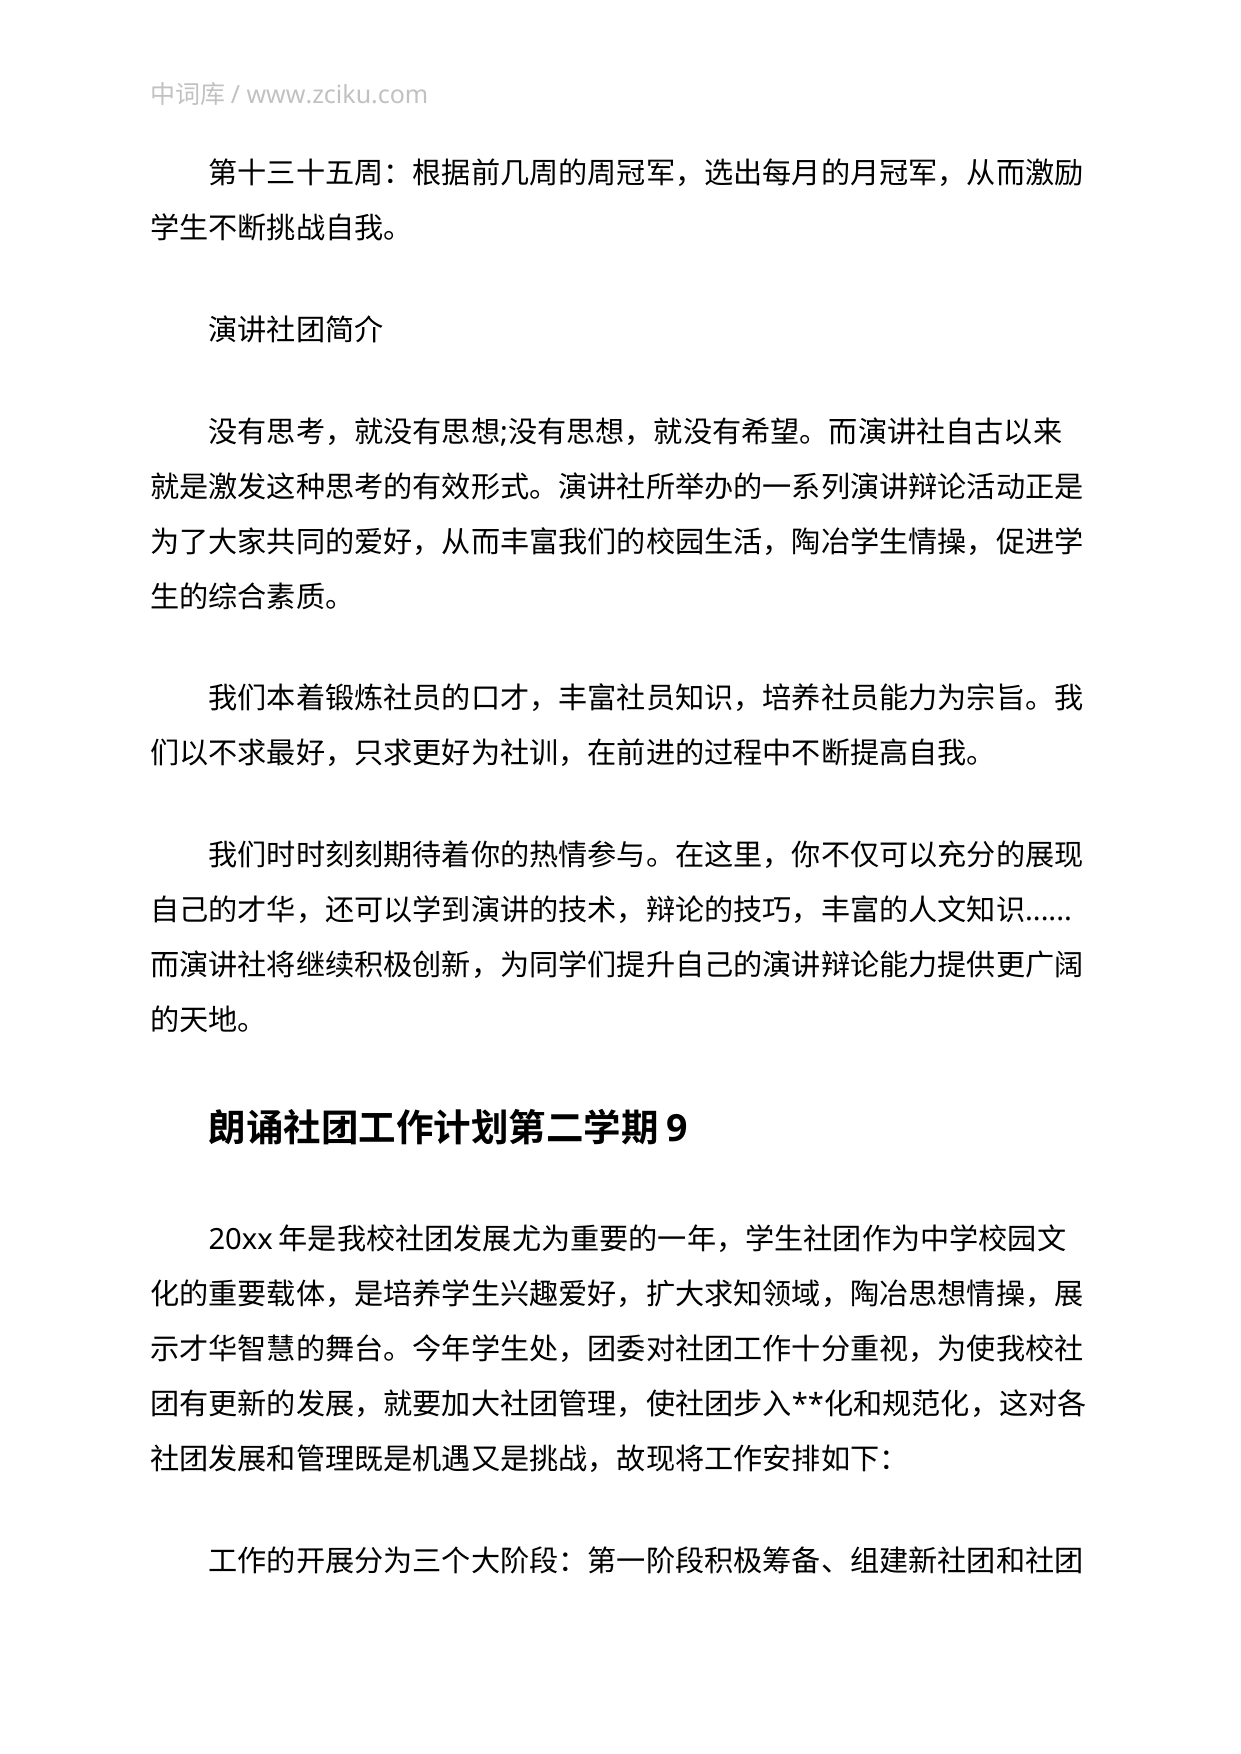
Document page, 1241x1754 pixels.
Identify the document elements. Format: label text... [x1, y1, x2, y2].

text 演讲社团简介 [150, 307, 1090, 349]
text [150, 1537, 1090, 1580]
text 我们时时刻刻期待着你的热情参与。在这里，你不仅可以充分的展现自己的才华，还可以学到演讲的技术，辩论的技巧，丰富的人文知识......而演讲社将继续积极创新，为同学们提升自己的演讲辩论能力提供更广阔的天地。 [150, 832, 1090, 1039]
text 朗诵社团工作计划第二学期9 [150, 1098, 1090, 1153]
text 我们本着锻炼社员的口才，丰富社员知识，培养社员能力为宗旨。我们以不求最好，只求更好为社训，在前进的过程中不断提高自我。 [150, 675, 1090, 772]
text 20xx年是我校社团发展尤为重要的一年，学生社团作为中学校园文化的重要载体，是培养学生兴趣爱好，扩大求知领域，陶冶思想情操，展示才华智慧的舞台。今年学生处，团委对社团工作十分重视，为使我校社团有更新的发展，就要加大社团管理，使社团步入**化和规范化，这对各社团发展和管理既是机遇又是挑战，故现将工作安排如下： [150, 1216, 1090, 1478]
text 没有思考，就没有思想;没有思想，就没有希望。而演讲社自古以来就是激发这种思考的有效形式。演讲社所举办的一系列演讲辩论活动正是为了大家共同的爱好，从而丰富我们的校园生活，陶冶学生情操，促进学生的综合素质。 [150, 408, 1090, 616]
text 第十三十五周：根据前几周的周冠军，选出每月的月冠军，从而激励学生不断挑战自我。 [150, 150, 1090, 247]
